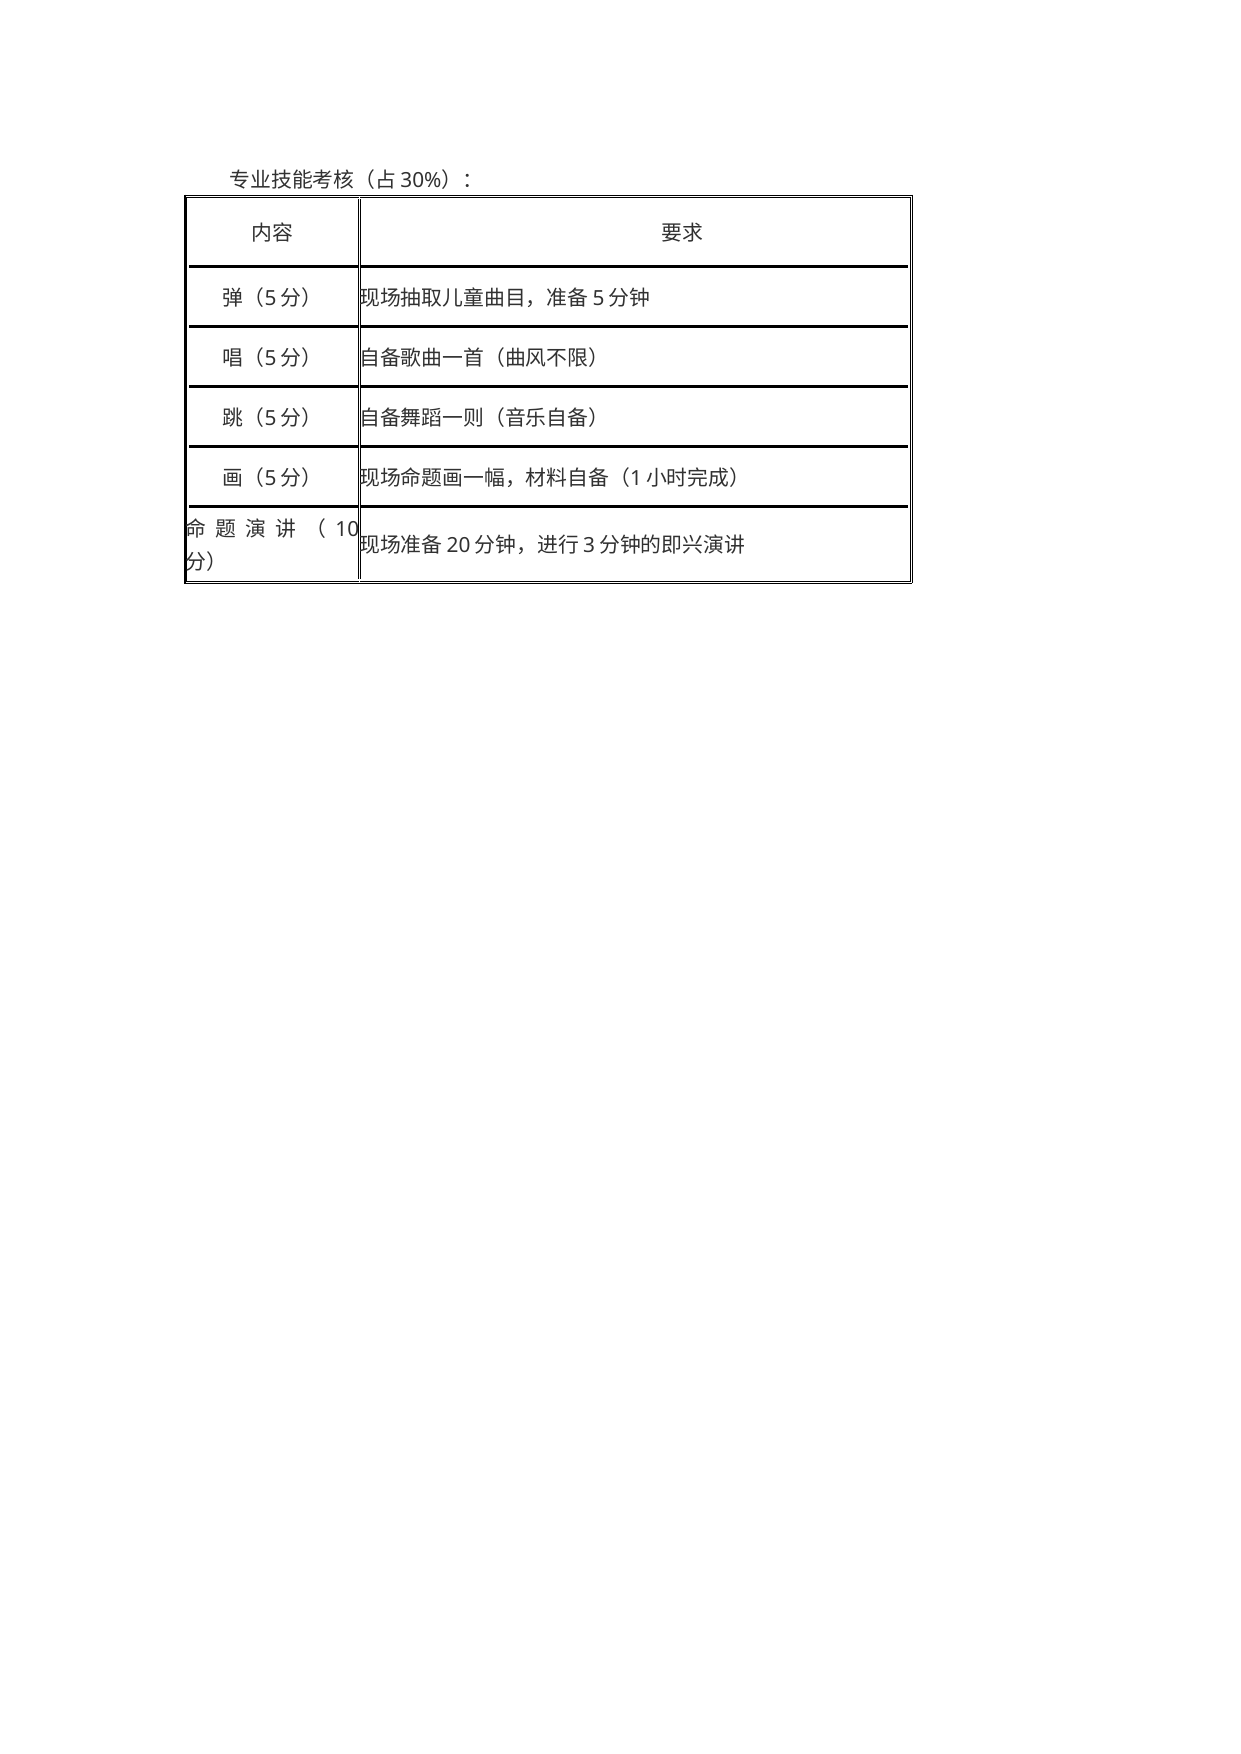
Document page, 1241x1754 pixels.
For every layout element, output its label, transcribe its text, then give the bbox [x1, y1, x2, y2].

table_header 内容 [187, 198, 359, 265]
table_cell 现场准备20分钟，进行3分钟的即兴演讲 [359, 505, 910, 581]
table_header 要求 [359, 198, 910, 265]
table_cell 弹（5分） [187, 265, 358, 325]
table_cell 现场命题画一幅，材料自备（1小时完成） [361, 445, 910, 505]
table_cell 自备舞蹈一则（音乐自备） [361, 385, 910, 445]
table_cell 画（5分） [187, 445, 358, 505]
table_cell 现场抽取儿童曲目，准备5分钟 [361, 265, 910, 325]
table_cell 跳（5分） [187, 385, 358, 445]
text 专业技能考核（占30%）： [187, 162, 1053, 194]
table_cell 唱（5分） [187, 325, 358, 385]
table_cell 命题演讲（10分） [187, 505, 359, 581]
table_cell 自备歌曲一首（曲风不限） [361, 325, 910, 385]
